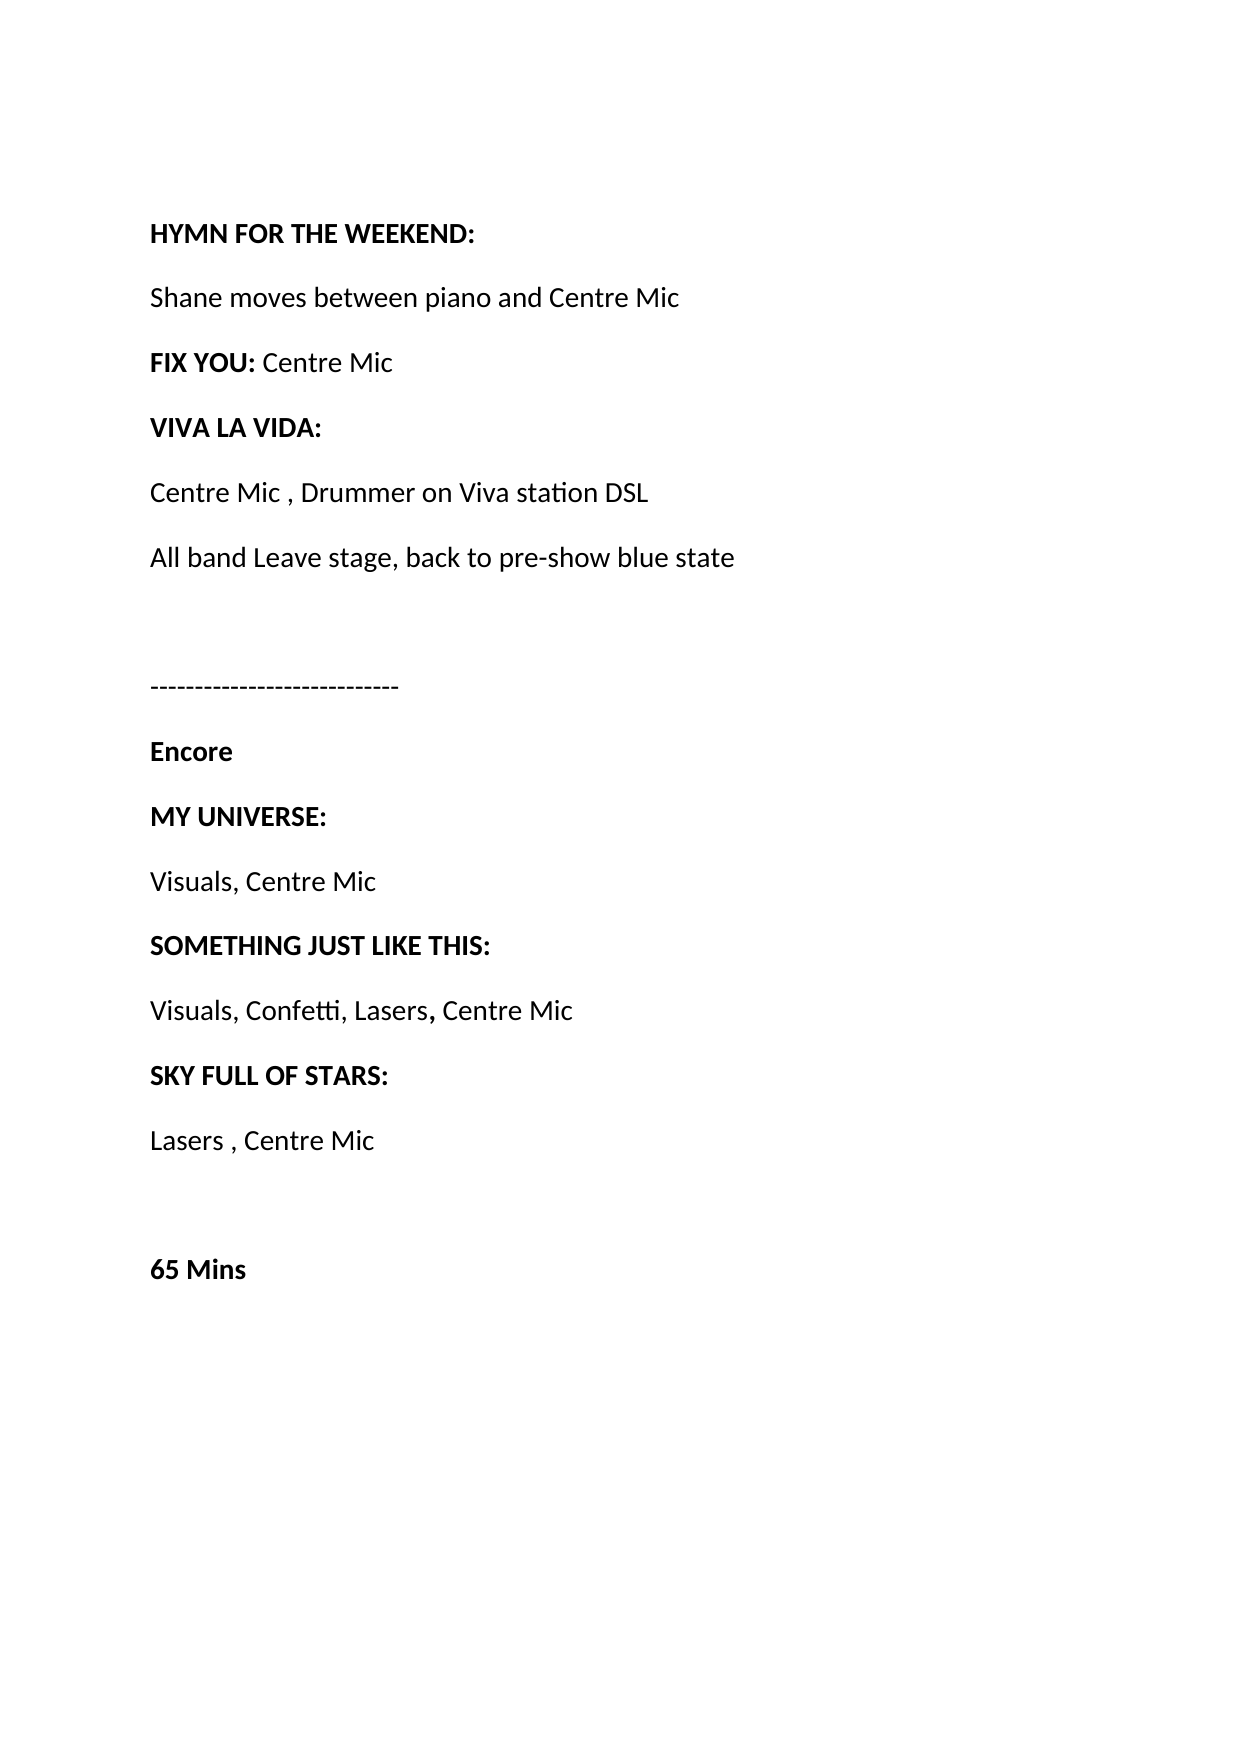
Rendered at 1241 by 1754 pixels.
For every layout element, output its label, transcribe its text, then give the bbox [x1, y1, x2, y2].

text Lasers , Centre Mic [150, 1122, 1090, 1157]
text Encore [150, 733, 1090, 769]
text Visuals, Centre Mic [150, 863, 1090, 898]
text ---------------------------- [150, 668, 1090, 704]
text SOMETHING JUST LIKE THIS: [150, 927, 1090, 963]
text SKY FULL OF STARS: [150, 1057, 1090, 1093]
text Centre Mic , Drummer on Viva station DSL [150, 474, 1090, 509]
text Visuals, Confetti, Lasers, Centre Mic [150, 992, 1090, 1028]
text Shane moves between piano and Centre Mic [150, 279, 1090, 315]
text 65 Mins [150, 1251, 1090, 1287]
text VIVA LA VIDA: [150, 409, 1090, 445]
text FIX YOU: Centre Mic [150, 344, 1090, 380]
text All band Leave stage, back to pre-show blue state [150, 539, 1090, 574]
text HYMN FOR THE WEEKEND: [150, 215, 1090, 250]
text MY UNIVERSE: [150, 798, 1090, 833]
